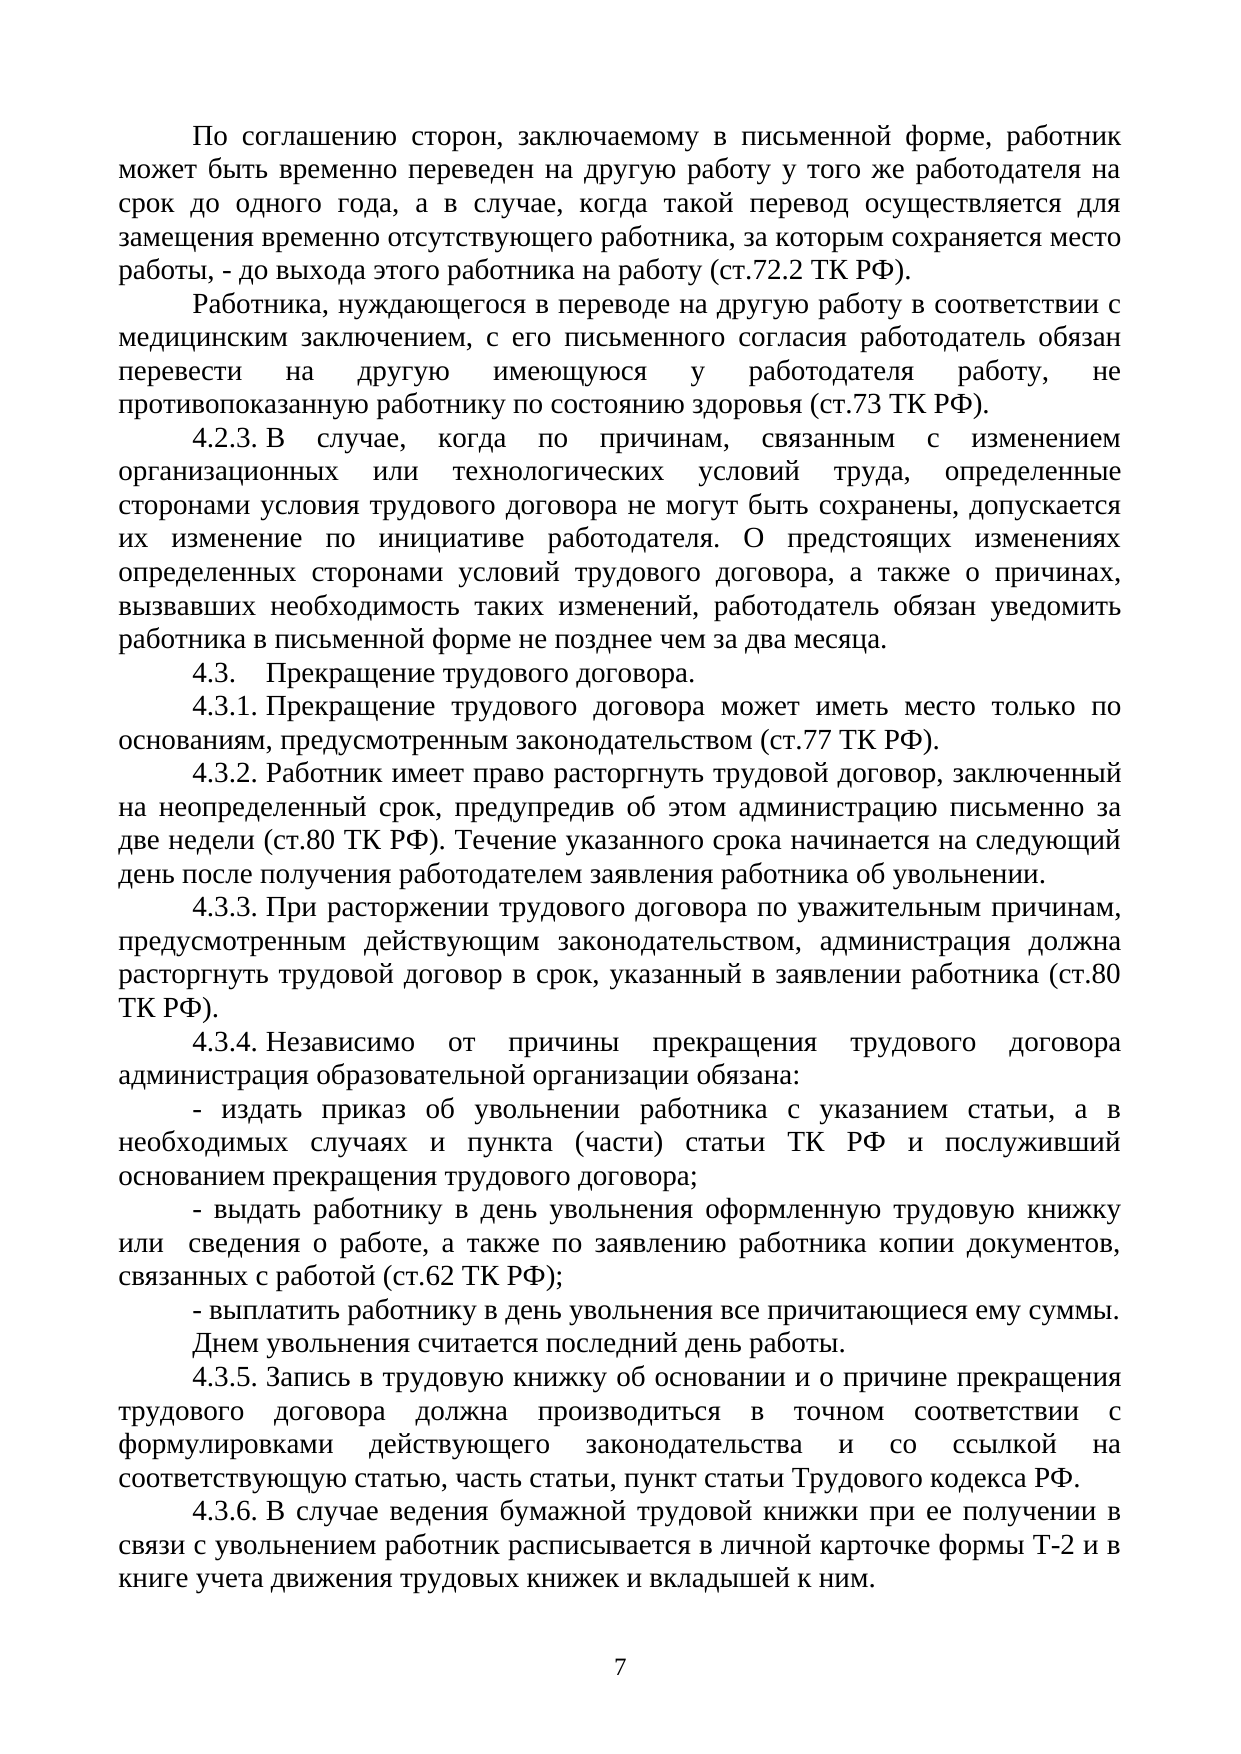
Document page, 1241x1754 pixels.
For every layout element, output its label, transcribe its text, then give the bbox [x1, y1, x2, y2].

text - издать приказ об увольнении работника с указанием статьи, а в необходимых случаях и пункта (части) статьи ТК РФ и послуживший основанием прекращения трудового договора; [118, 1091, 1122, 1191]
text - выдать работнику в день увольнения оформленную трудовую книжку или сведения о работе, а также по заявлению работника копии документов, связанных с работой (ст.62 ТК РФ); [118, 1191, 1122, 1292]
text - выплатить работнику в день увольнения все причитающиеся ему суммы. [118, 1292, 1122, 1326]
text 4.3.1. Прекращение трудового договора может иметь место только по основаниям, предусмотренным законодательством (ст.77 ТК РФ). [118, 688, 1122, 755]
text Работника, нуждающегося в переводе на другую работу в соответствии с медицинским заключением, с его письменного согласия работодатель обязан перевести на другую имеющуюся у работодателя работу, не противопоказанную работнику по состоянию здоровья (ст.73 ТК РФ). [118, 286, 1122, 420]
text 4.3.4. Независимо от причины прекращения трудового договора администрация образовательной организации обязана: [118, 1024, 1122, 1091]
text По соглашению сторон, заключаемому в письменной форме, работник может быть временно переведен на другую работу у того же работодателя на срок до одного года, а в случае, когда такой перевод осуществляется для замещения временно отсутствующего работника, за которым сохраняется место работы, - до выхода этого работника на работу (ст.72.2 ТК РФ). [118, 118, 1122, 286]
text Днем увольнения считается последний день работы. [118, 1326, 1122, 1359]
text 4.3.2. Работник имеет право расторгнуть трудовой договор, заключенный на неопределенный срок, предупредив об этом администрацию письменно за две недели (ст.80 ТК РФ). Течение указанного срока начинается на следующий день после получения работодателем заявления работника об увольнении. [118, 755, 1122, 889]
text 4.3.3. При расторжении трудового договора по уважительным причинам, предусмотренным действующим законодательством, администрация должна расторгнуть трудовой договор в срок, указанный в заявлении работника (ст.80 ТК РФ). [118, 889, 1122, 1024]
text 4.2.3. В случае, когда по причинам, связанным с изменением организационных или технологических условий труда, определенные сторонами условия трудового договора не могут быть сохранены, допускается их изменение по инициативе работодателя. О предстоящих изменениях определенных сторонами условий трудового договора, а также о причинах, вызвавших необходимость таких изменений, работодатель обязан уведомить работника в письменной форме не позднее чем за два месяца. [118, 420, 1122, 655]
text 4.3.5. Запись в трудовую книжку об основании и о причине прекращения трудового договора должна производиться в точном соответствии с формулировками действующего законодательства и со ссылкой на соответствующую статью, часть статьи, пункт статьи Трудового кодекса РФ. [118, 1359, 1122, 1493]
text 4.3. Прекращение трудового договора. [118, 655, 1122, 688]
text 4.3.6. В случае ведения бумажной трудовой книжки при ее получении в связи с увольнением работник расписывается в личной карточке формы Т-2 и в книге учета движения трудовых книжек и вкладышей к ним. [118, 1493, 1122, 1594]
